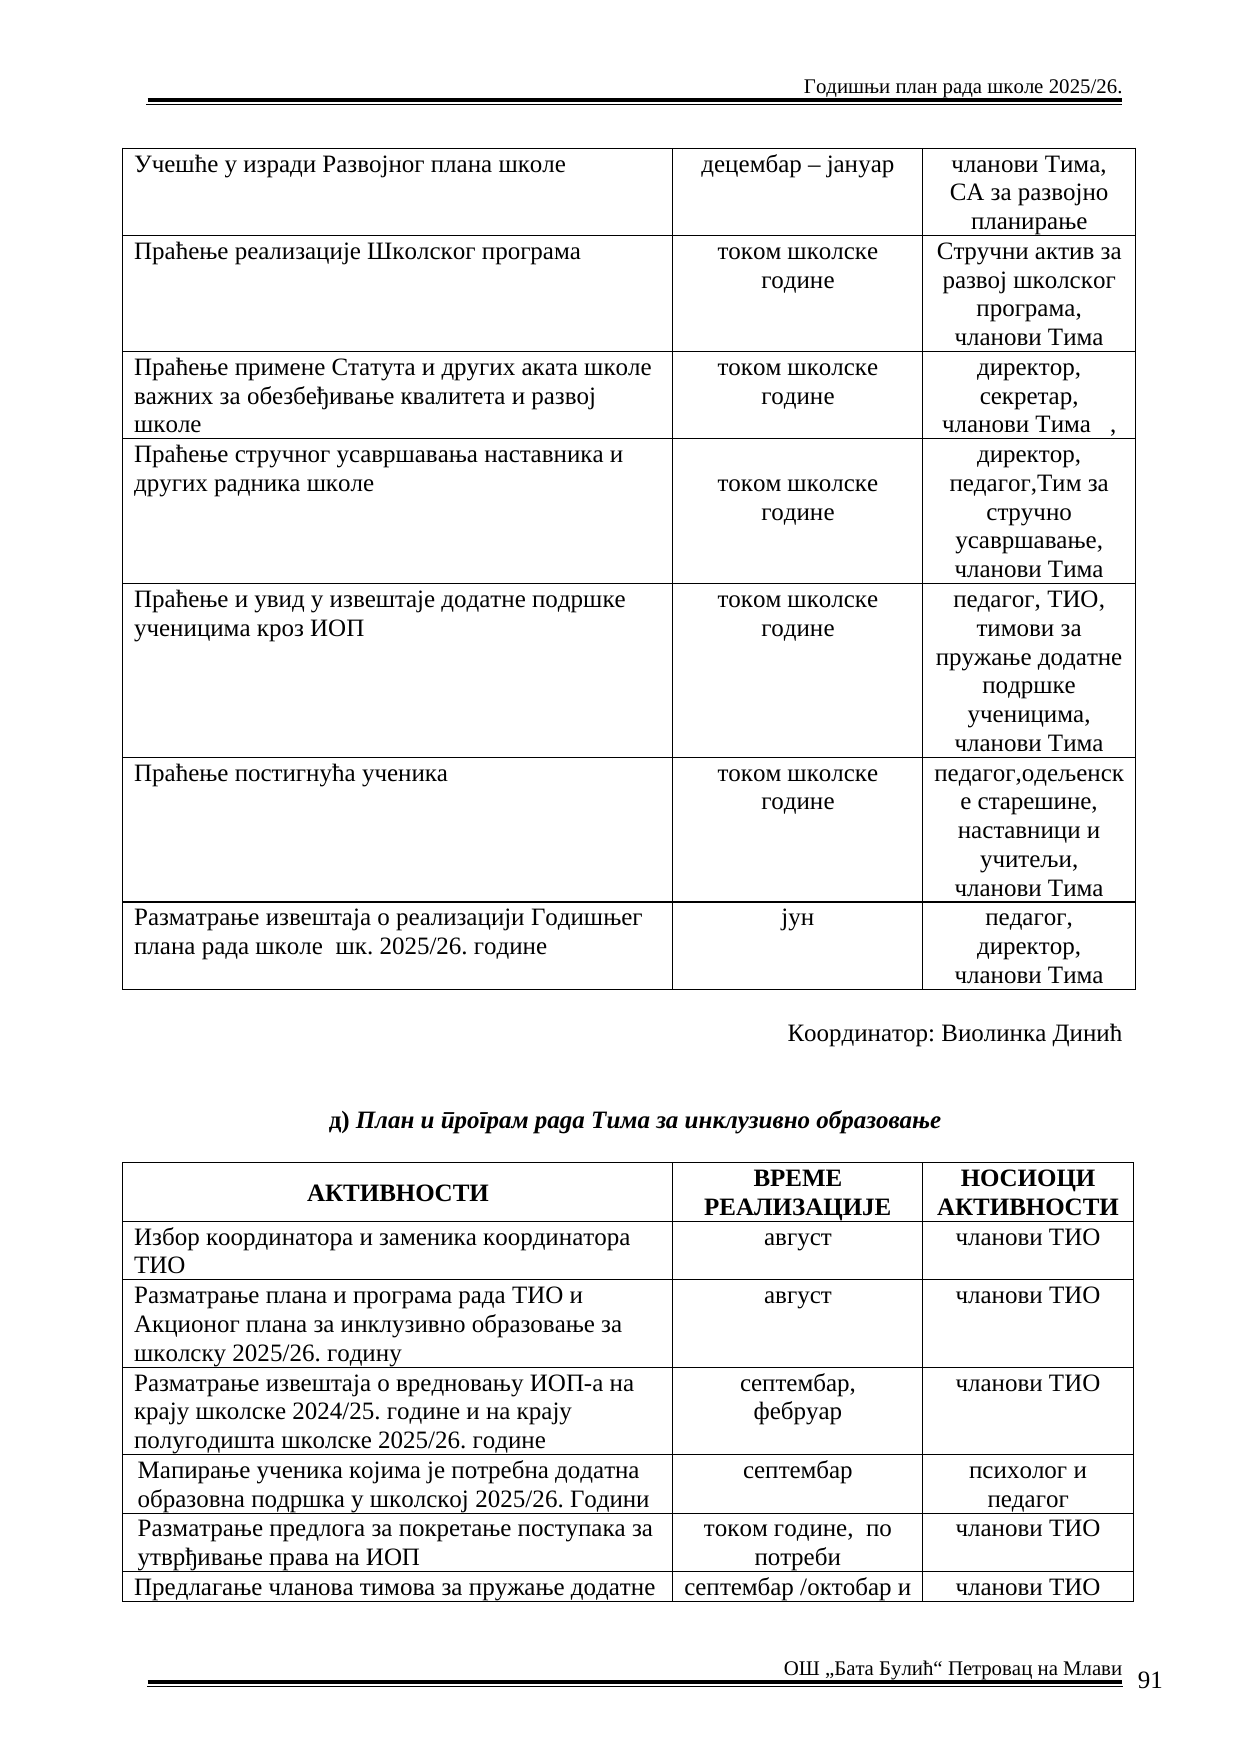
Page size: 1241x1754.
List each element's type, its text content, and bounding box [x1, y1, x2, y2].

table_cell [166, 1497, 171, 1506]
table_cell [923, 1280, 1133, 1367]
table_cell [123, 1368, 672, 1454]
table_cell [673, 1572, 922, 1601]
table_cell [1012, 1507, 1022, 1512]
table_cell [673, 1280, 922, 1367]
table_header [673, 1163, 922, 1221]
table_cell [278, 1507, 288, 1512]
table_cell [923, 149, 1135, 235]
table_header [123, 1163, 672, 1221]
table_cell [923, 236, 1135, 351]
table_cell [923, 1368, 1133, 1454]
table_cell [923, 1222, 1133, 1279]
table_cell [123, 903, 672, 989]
text д) План и програм рада Тима за инклузивно образовање [148, 1105, 1122, 1133]
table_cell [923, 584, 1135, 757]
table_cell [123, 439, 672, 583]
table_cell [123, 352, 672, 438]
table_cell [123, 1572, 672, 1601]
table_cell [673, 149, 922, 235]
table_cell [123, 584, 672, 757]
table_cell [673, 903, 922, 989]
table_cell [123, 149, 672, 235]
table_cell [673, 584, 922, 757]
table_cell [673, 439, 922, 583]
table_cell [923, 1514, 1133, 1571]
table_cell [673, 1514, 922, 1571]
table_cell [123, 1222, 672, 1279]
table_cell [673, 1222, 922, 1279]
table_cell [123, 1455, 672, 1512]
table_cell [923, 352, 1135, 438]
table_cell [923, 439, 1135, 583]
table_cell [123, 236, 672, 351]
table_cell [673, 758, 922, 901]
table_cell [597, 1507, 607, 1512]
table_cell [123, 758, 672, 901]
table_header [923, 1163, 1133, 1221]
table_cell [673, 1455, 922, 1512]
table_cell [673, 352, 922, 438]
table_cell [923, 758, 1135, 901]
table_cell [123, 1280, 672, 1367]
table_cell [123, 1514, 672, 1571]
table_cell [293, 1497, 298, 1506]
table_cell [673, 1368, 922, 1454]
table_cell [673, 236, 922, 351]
text Координатор: Виолинка Динић [148, 1018, 1122, 1047]
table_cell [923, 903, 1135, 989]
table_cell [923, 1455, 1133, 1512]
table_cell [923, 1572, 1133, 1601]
